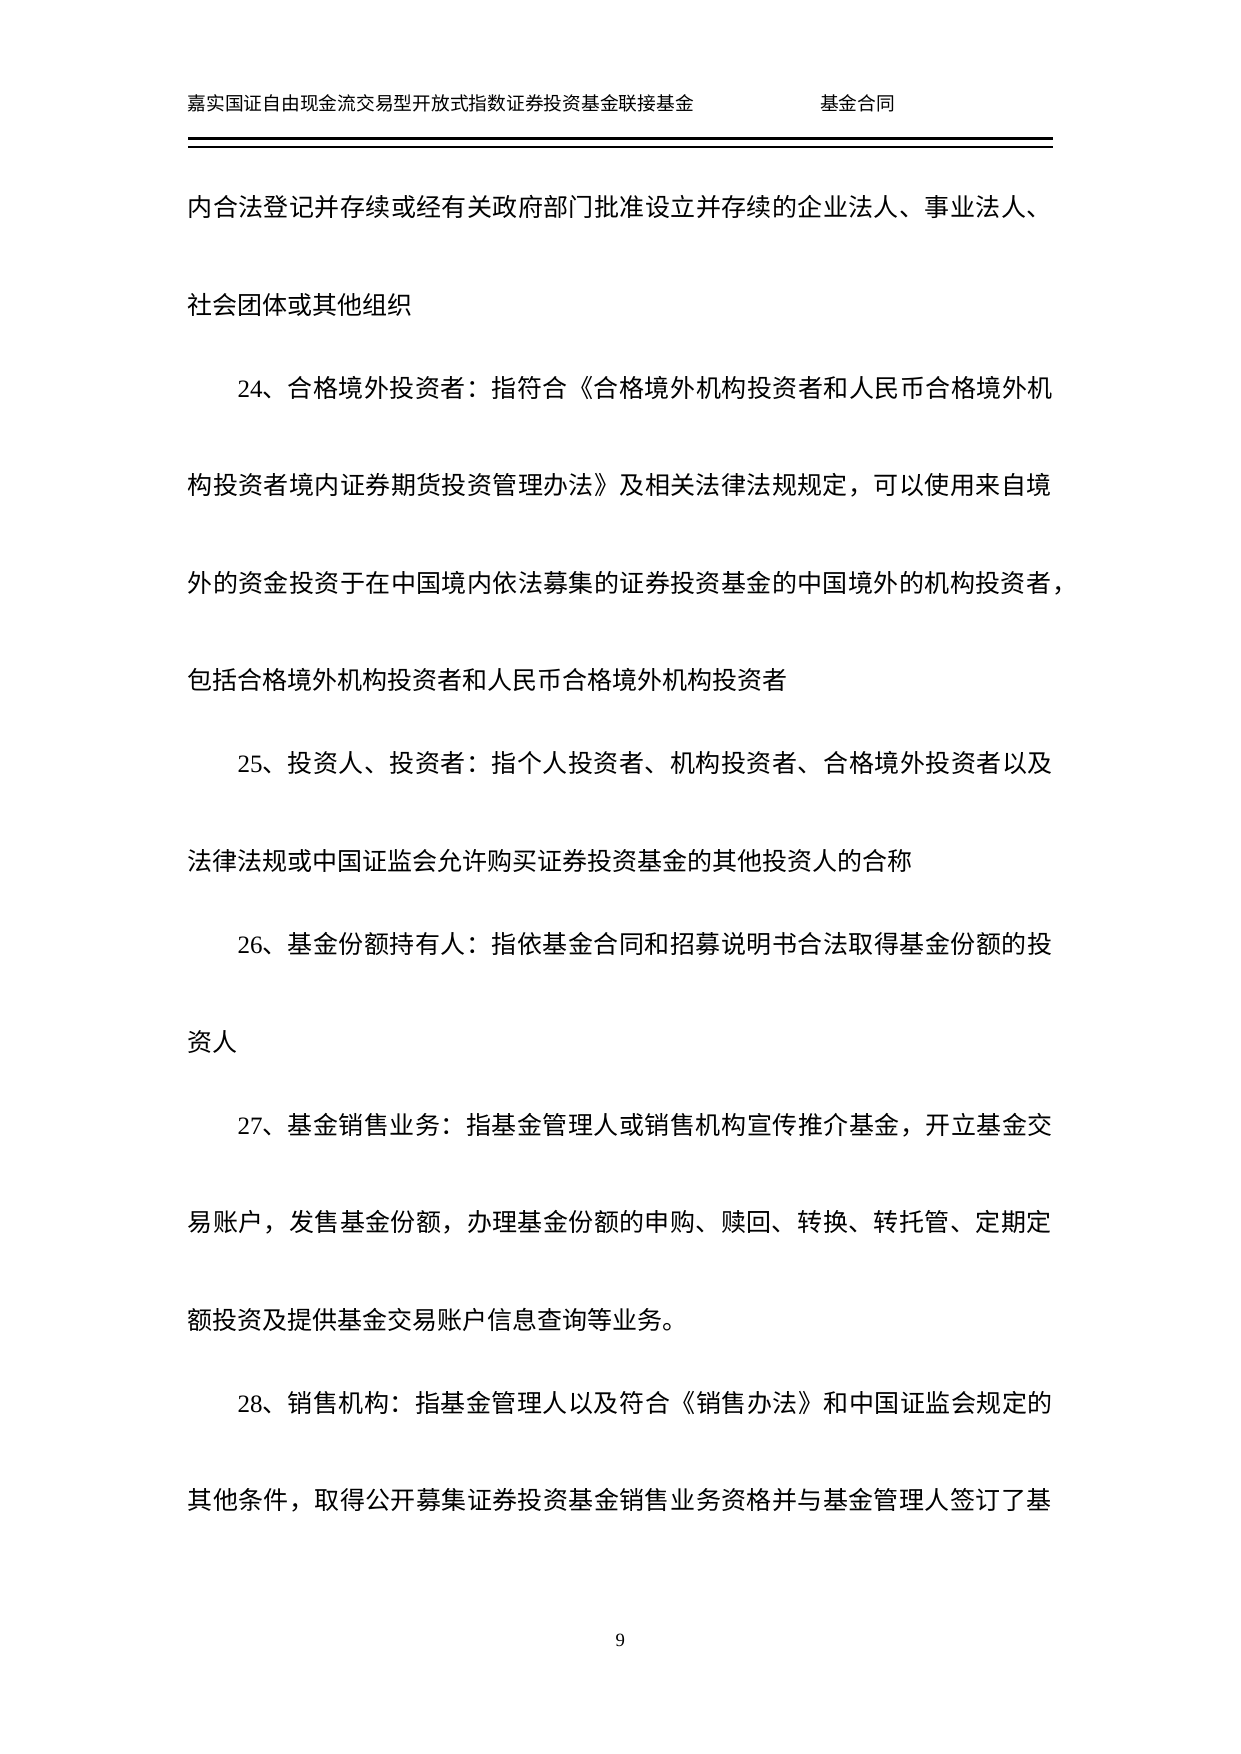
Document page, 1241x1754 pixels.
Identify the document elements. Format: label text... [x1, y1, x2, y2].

list 基金销售业务：指基金管理人或销售机构宣传推介基金，开立基金交易账户，发售基金份额，办理基金份额的申购、赎回、转换、转托管、定期定额投资及提供基金交易账户信息查询等业务。 [187, 1091, 1053, 1351]
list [187, 1369, 1053, 1531]
list 合格境外投资者：指符合《合格境外机构投资者和人民币合格境外机构投资者境内证券期货投资管理办法》及相关法律法规规定，可以使用来自境外的资金投资于在中国境内依法募集的证券投资基金的中国境外的机构投资者，包括合格境外机构投资者和人民币合格境外机构投资者 [187, 354, 1053, 711]
list 基金份额持有人：指依基金合同和招募说明书合法取得基金份额的投资人 [187, 910, 1053, 1073]
list 投资人、投资者：指个人投资者、机构投资者、合格境外投资者以及法律法规或中国证监会允许购买证券投资基金的其他投资人的合称 [187, 729, 1053, 892]
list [187, 173, 1053, 336]
